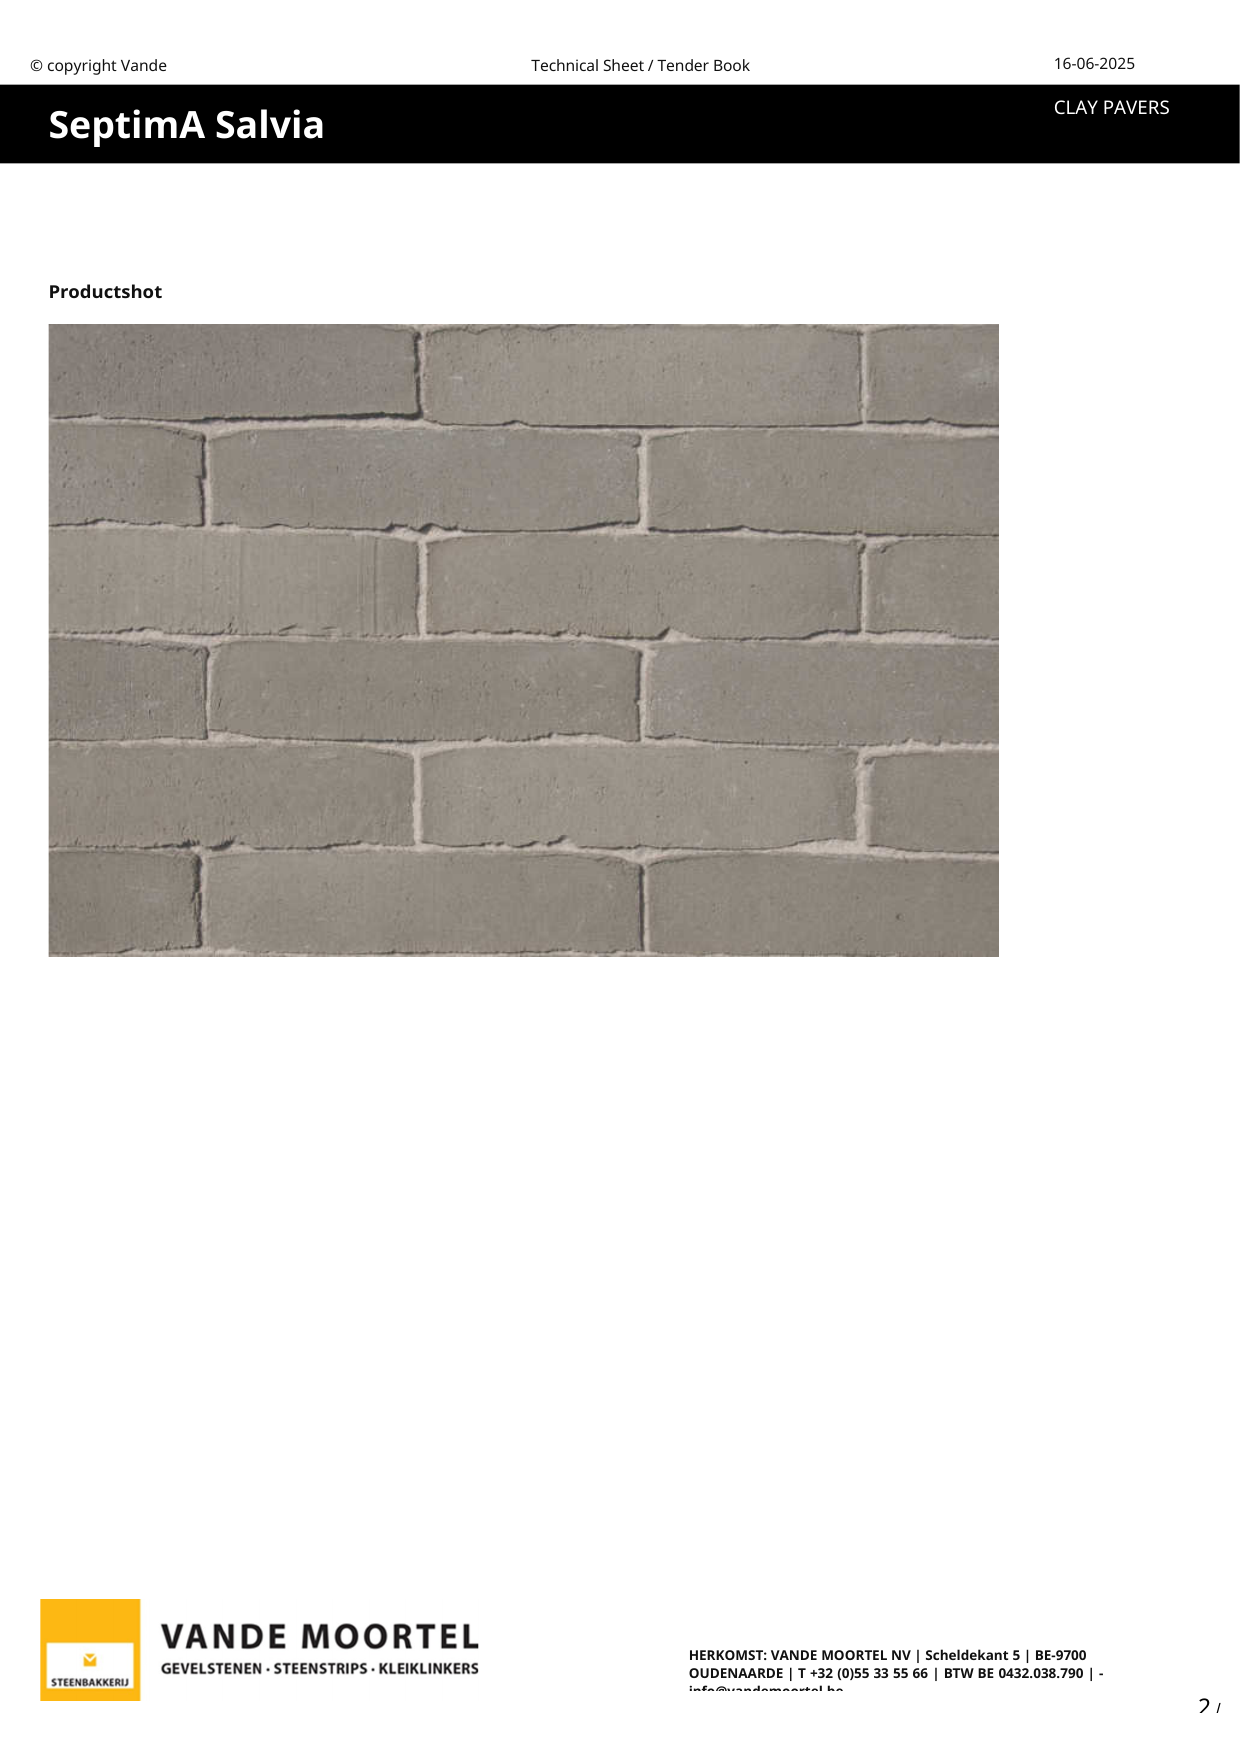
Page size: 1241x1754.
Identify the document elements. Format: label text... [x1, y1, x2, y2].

picture [48, 324, 999, 957]
picture [40, 1599, 479, 1701]
subtitle Productshot [48, 279, 1240, 303]
